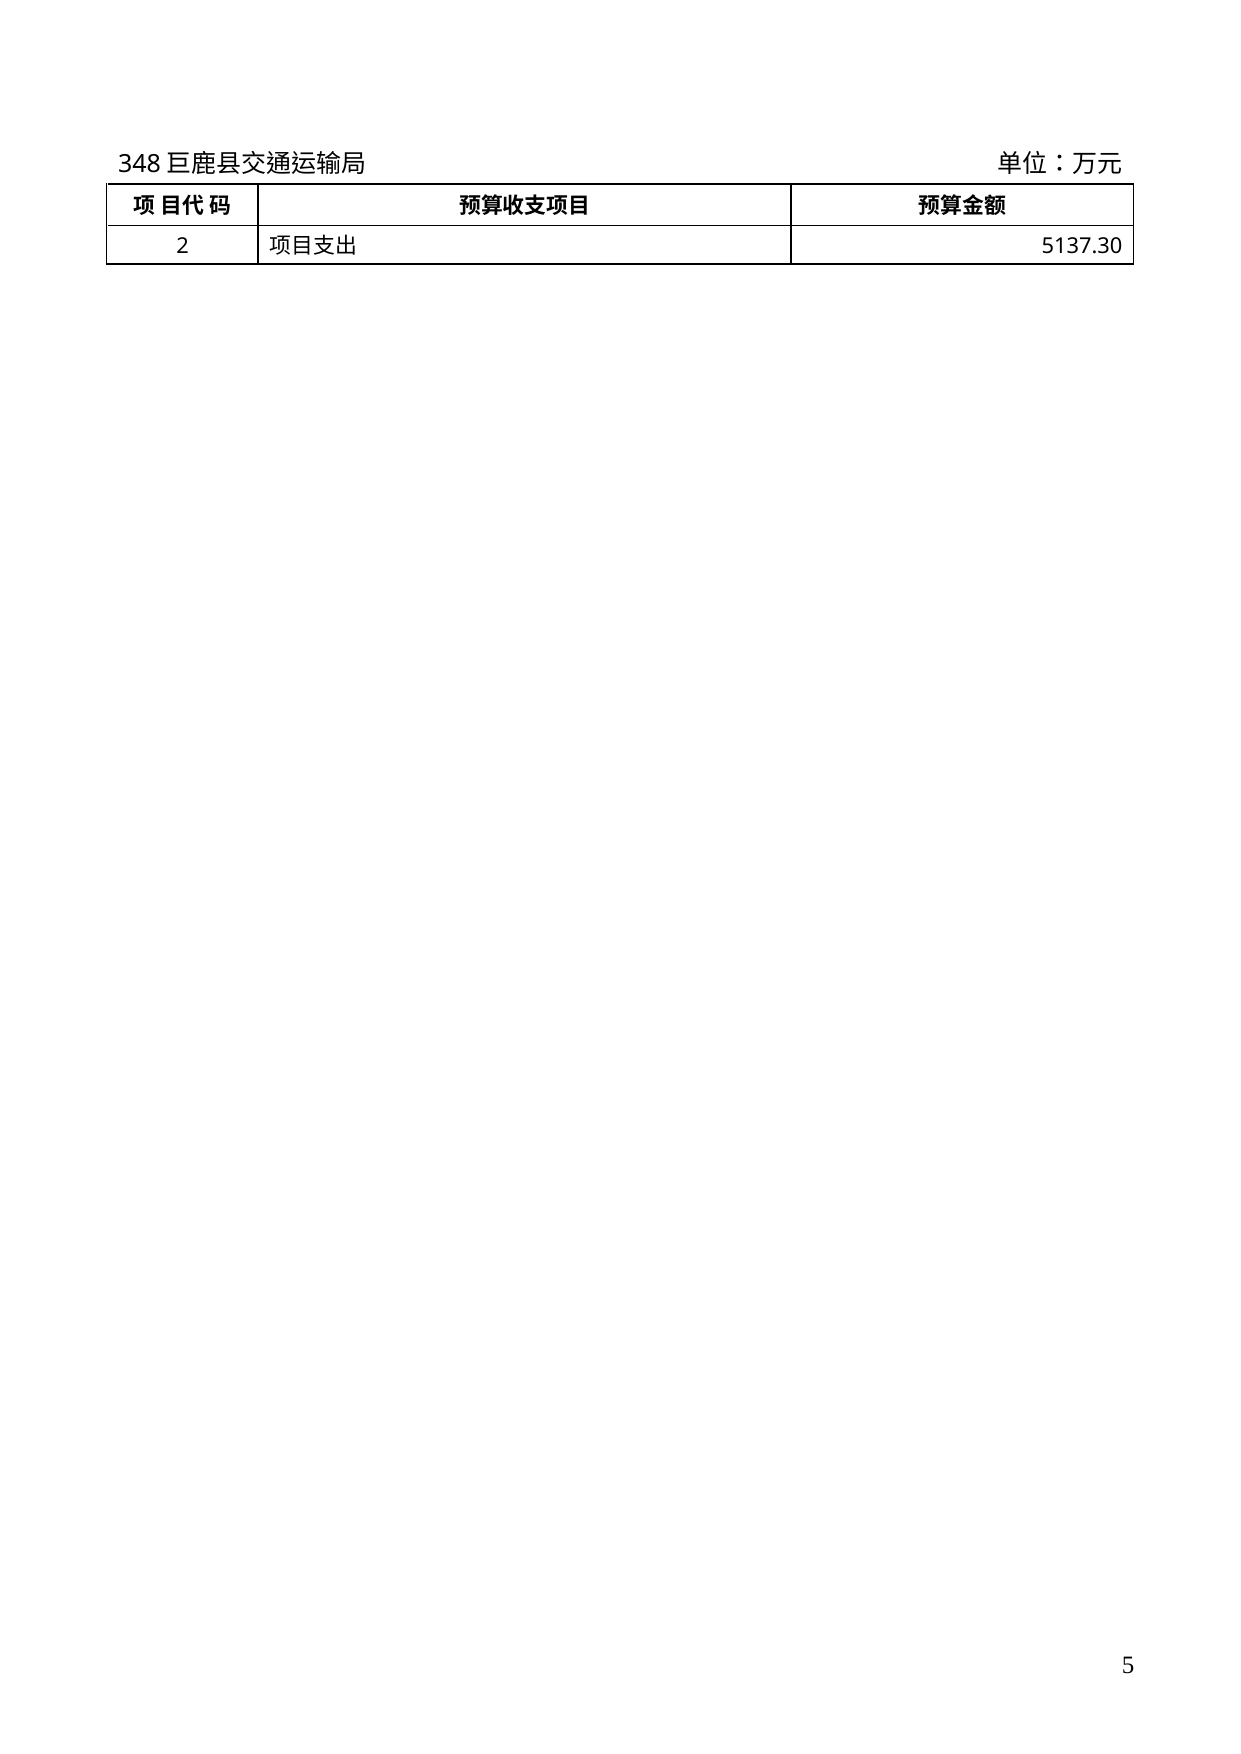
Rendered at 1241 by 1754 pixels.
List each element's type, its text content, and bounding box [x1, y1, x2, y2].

table_cell 项 目代 码 [107, 184, 257, 224]
table_header 单位：万元 [792, 143, 1133, 183]
table_cell 5137.30 [792, 226, 1133, 263]
table_cell 预算收支项目 [259, 185, 790, 224]
table_header 348巨鹿县交通运输局 [107, 143, 790, 183]
table_cell 预算金额 [792, 185, 1133, 224]
table_cell 2 [107, 226, 257, 263]
table_cell 项目支出 [259, 226, 790, 263]
